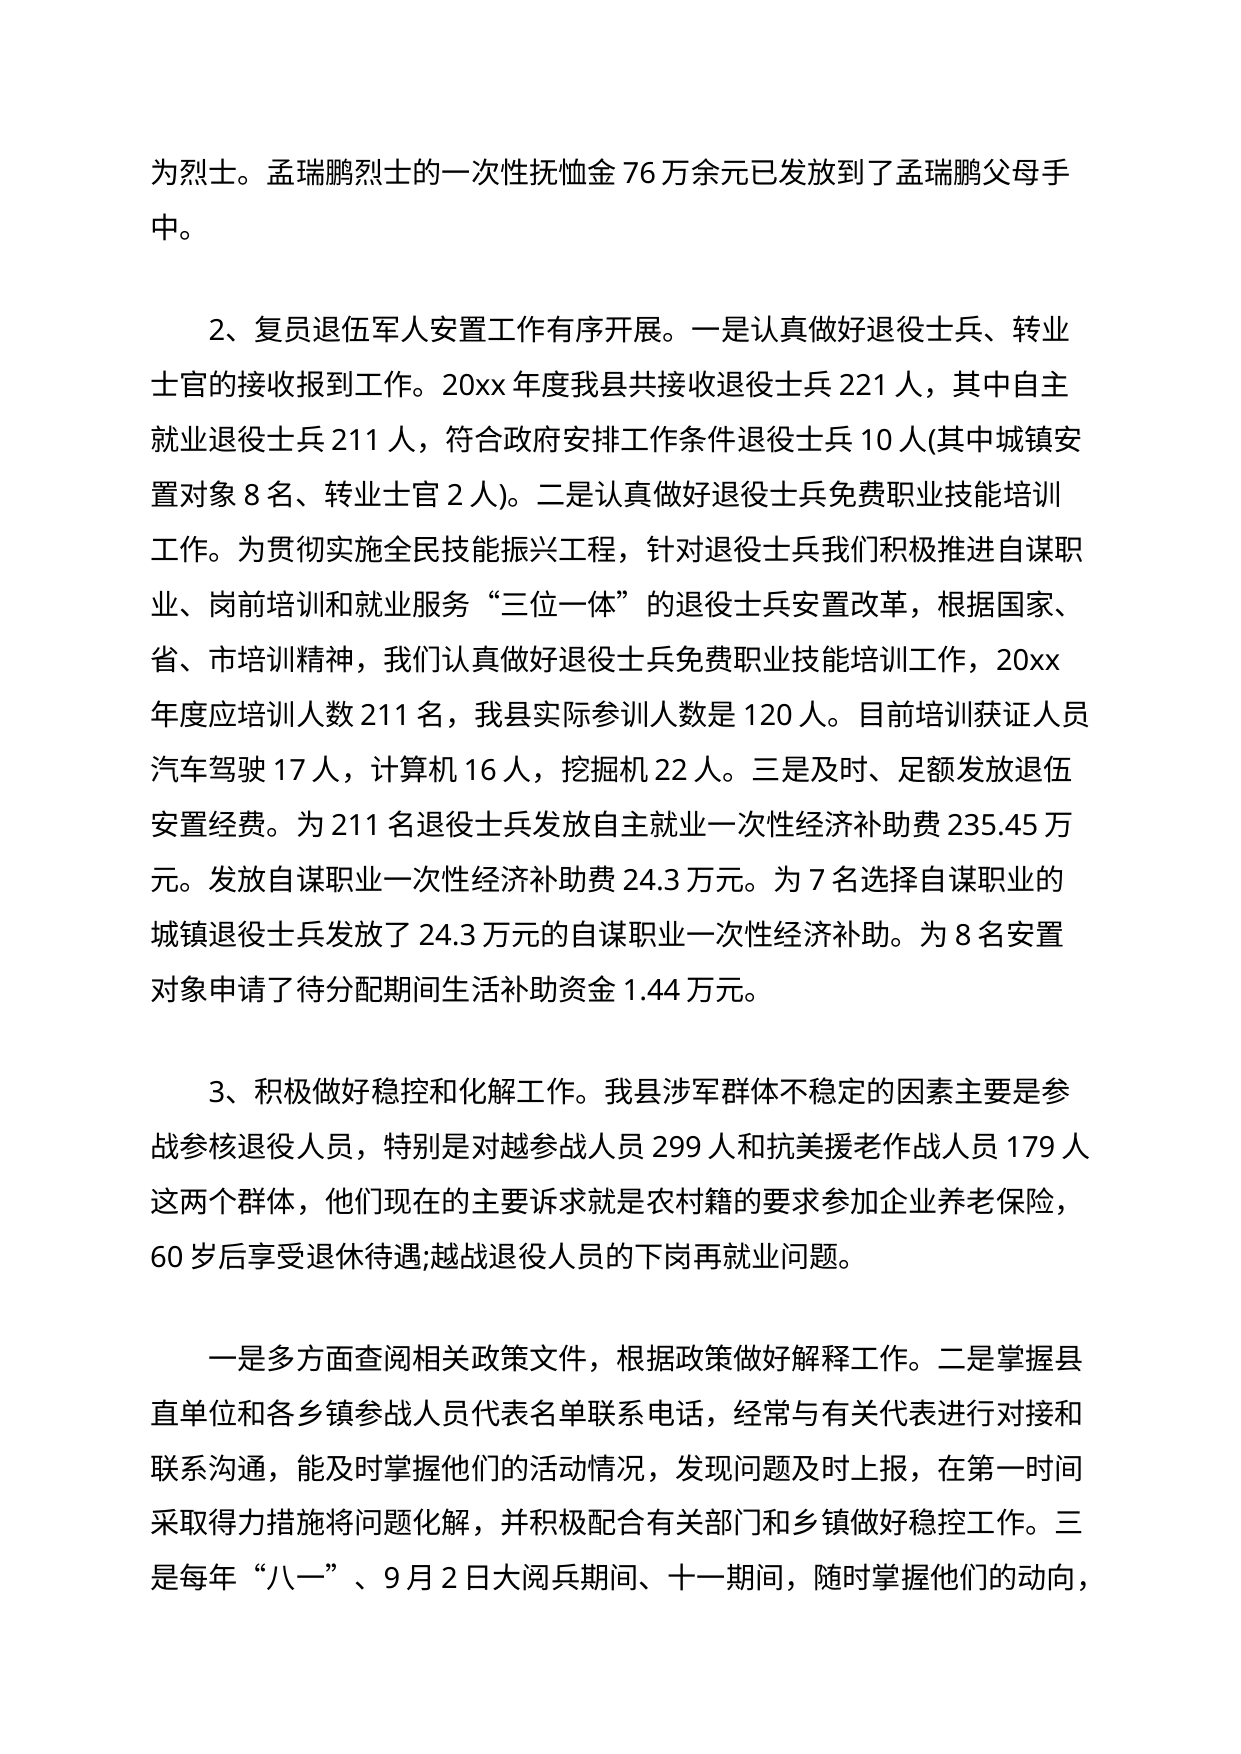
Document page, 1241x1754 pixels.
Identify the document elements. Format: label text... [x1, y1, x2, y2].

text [150, 150, 1090, 247]
text 3、积极做好稳控和化解工作。我县涉军群体不稳定的因素主要是参战参核退役人员，特别是对越参战人员299人和抗美援老作战人员179人这两个群体，他们现在的主要诉求就是农村籍的要求参加企业养老保险，60岁后享受退休待遇;越战退役人员的下岗再就业问题。 [150, 1068, 1090, 1276]
text 2、复员退伍军人安置工作有序开展。一是认真做好退役士兵、转业士官的接收报到工作。20xx年度我县共接收退役士兵221人，其中自主就业退役士兵211人，符合政府安排工作条件退役士兵10人(其中城镇安置对象8名、转业士官2人)。二是认真做好退役士兵免费职业技能培训工作。为贯彻实施全民技能振兴工程，针对退役士兵我们积极推进自谋职业、岗前培训和就业服务“三位一体”的退役士兵安置改革，根据国家、省、市培训精神，我们认真做好退役士兵免费职业技能培训工作，20xx年度应培训人数211名，我县实际参训人数是120人。目前培训获证人员汽车驾驶17人，计算机16人，挖掘机22人。三是及时、足额发放退伍安置经费。为211名退役士兵发放自主就业一次性经济补助费235.45万元。发放自谋职业一次性经济补助费24.3万元。为7名选择自谋职业的城镇退役士兵发放了24.3万元的自谋职业一次性经济补助。为8名安置对象申请了待分配期间生活补助资金1.44万元。 [150, 307, 1090, 1009]
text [150, 1335, 1090, 1597]
